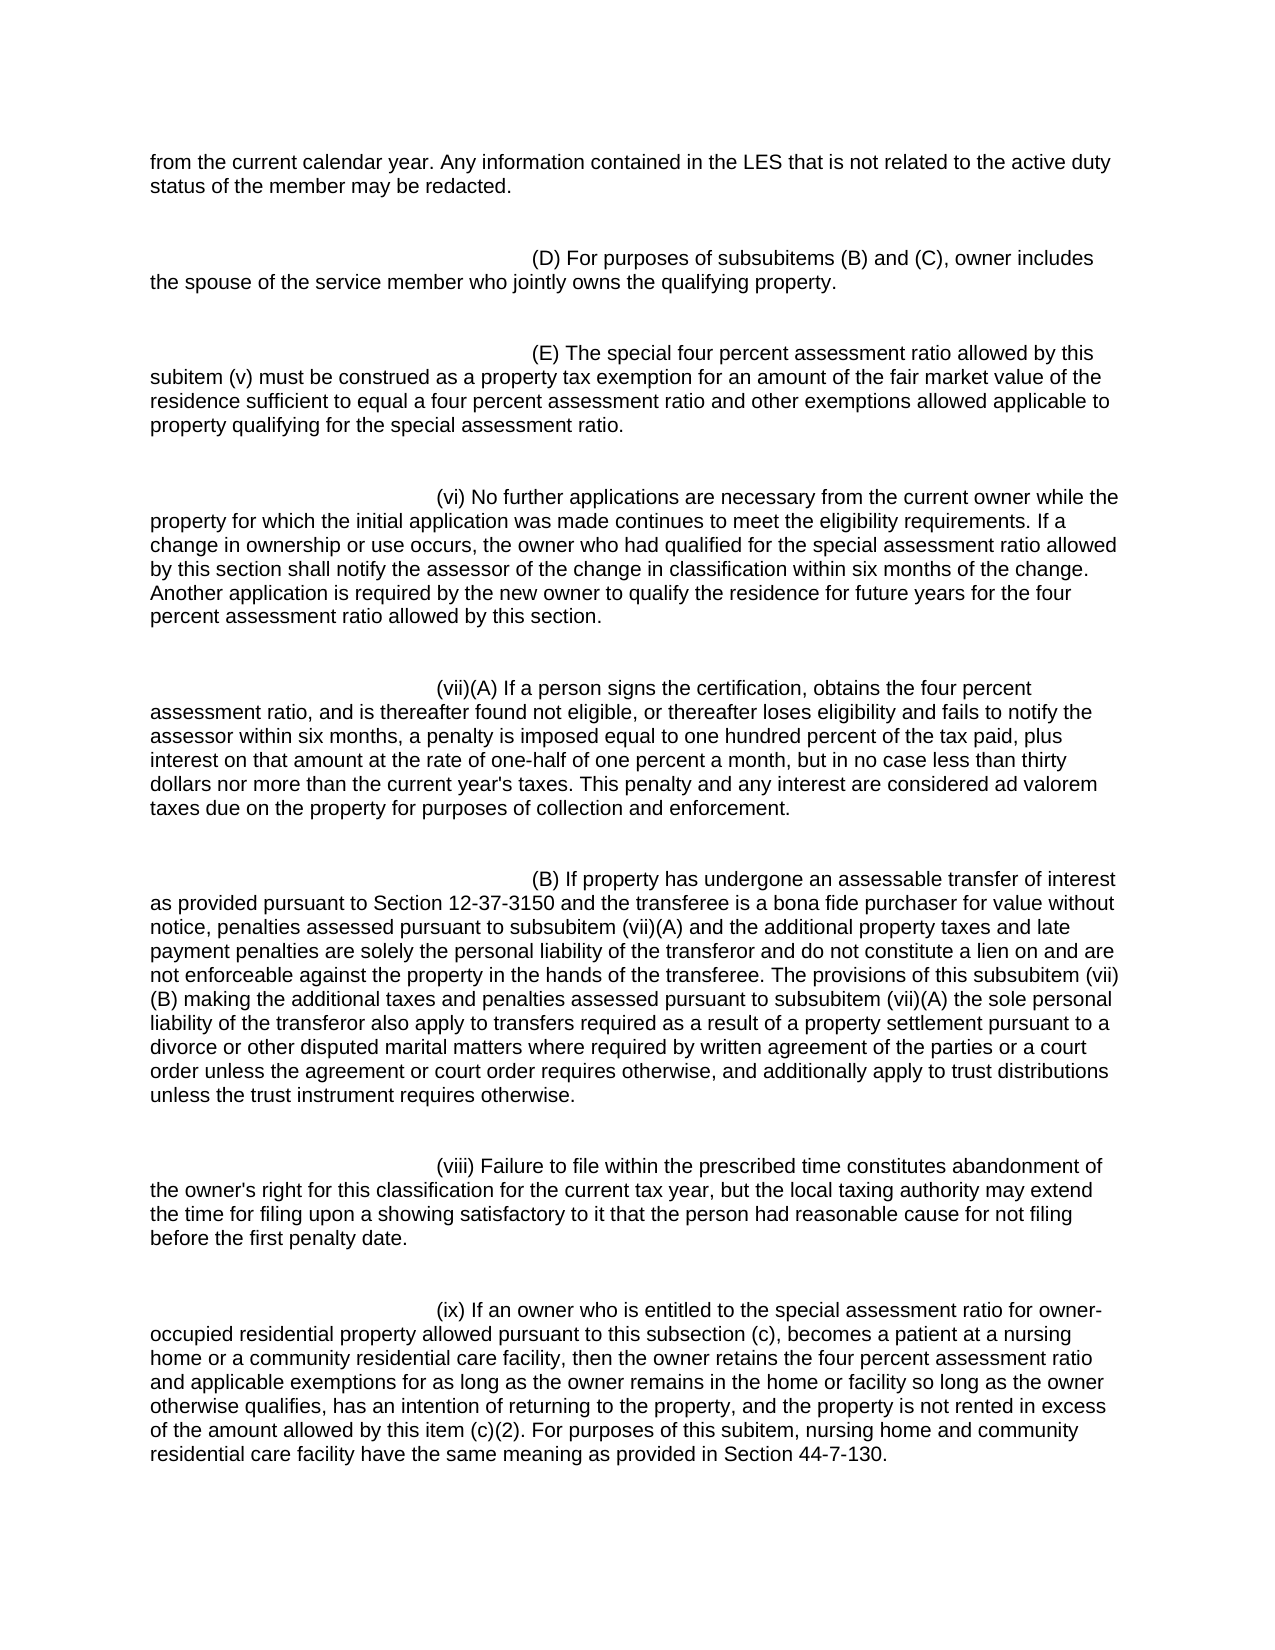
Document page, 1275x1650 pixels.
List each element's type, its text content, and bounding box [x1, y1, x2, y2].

text (viii) Failure to file within the prescribed time constitutes abandonment of the owner's right for this classification for the current tax year, but the local taxing authority may extend the time for filing upon a showing satisfactory to it that the person had reasonable cause for not filing before the first penalty date. [150, 1154, 1125, 1274]
text (D) For purposes of subsubitems (B) and (C), owner includes the spouse of the service member who jointly owns the qualifying property. [150, 246, 1125, 317]
text (B) If property has undergone an assessable transfer of interest as provided pursuant to Section 12-37-3150 and the transferee is a bona fide purchaser for value without notice, penalties assessed pursuant to subsubitem (vii)(A) and the additional property taxes and late payment penalties are solely the personal liability of the transferor and do not constitute a lien on and are not enforceable against the property in the hands of the transferee. The provisions of this subsubitem (vii)(B) making the additional taxes and penalties assessed pursuant to subsubitem (vii)(A) the sole personal liability of the transferor also apply to transfers required as a result of a property settlement pursuant to a divorce or other disputed marital matters where required by written agreement of the parties or a court order unless the agreement or court order requires otherwise, and additionally apply to trust distributions unless the trust instrument requires otherwise. [150, 867, 1125, 1130]
text (ix) If an owner who is entitled to the special assessment ratio for owner-occupied residential property allowed pursuant to this subsection (c), becomes a patient at a nursing home or a community residential care facility, then the owner retains the four percent assessment ratio and applicable exemptions for as long as the owner remains in the home or facility so long as the owner otherwise qualifies, has an intention of returning to the property, and the property is not rented in excess of the amount allowed by this item (c)(2). For purposes of this subitem, nursing home and community residential care facility have the same meaning as provided in Section 44-7-130. [150, 1298, 1125, 1489]
text (vi) No further applications are necessary from the current owner while the property for which the initial application was made continues to meet the eligibility requirements. If a change in ownership or use occurs, the owner who had qualified for the special assessment ratio allowed by this section shall notify the assessor of the change in classification within six months of the change. Another application is required by the new owner to qualify the residence for future years for the four percent assessment ratio allowed by this section. [150, 484, 1125, 652]
text (E) The special four percent assessment ratio allowed by this subitem (v) must be construed as a property tax exemption for an amount of the fair market value of the residence sufficient to equal a four percent assessment ratio and other exemptions allowed applicable to property qualifying for the special assessment ratio. [150, 341, 1125, 461]
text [150, 150, 1125, 222]
text (vii)(A) If a person signs the certification, obtains the four percent assessment ratio, and is thereafter found not eligible, or thereafter loses eligibility and fails to notify the assessor within six months, a penalty is imposed equal to one hundred percent of the tax paid, plus interest on that amount at the rate of one-half of one percent a month, but in no case less than thirty dollars nor more than the current year's taxes. This penalty and any interest are considered ad valorem taxes due on the property for purposes of collection and enforcement. [150, 676, 1125, 843]
